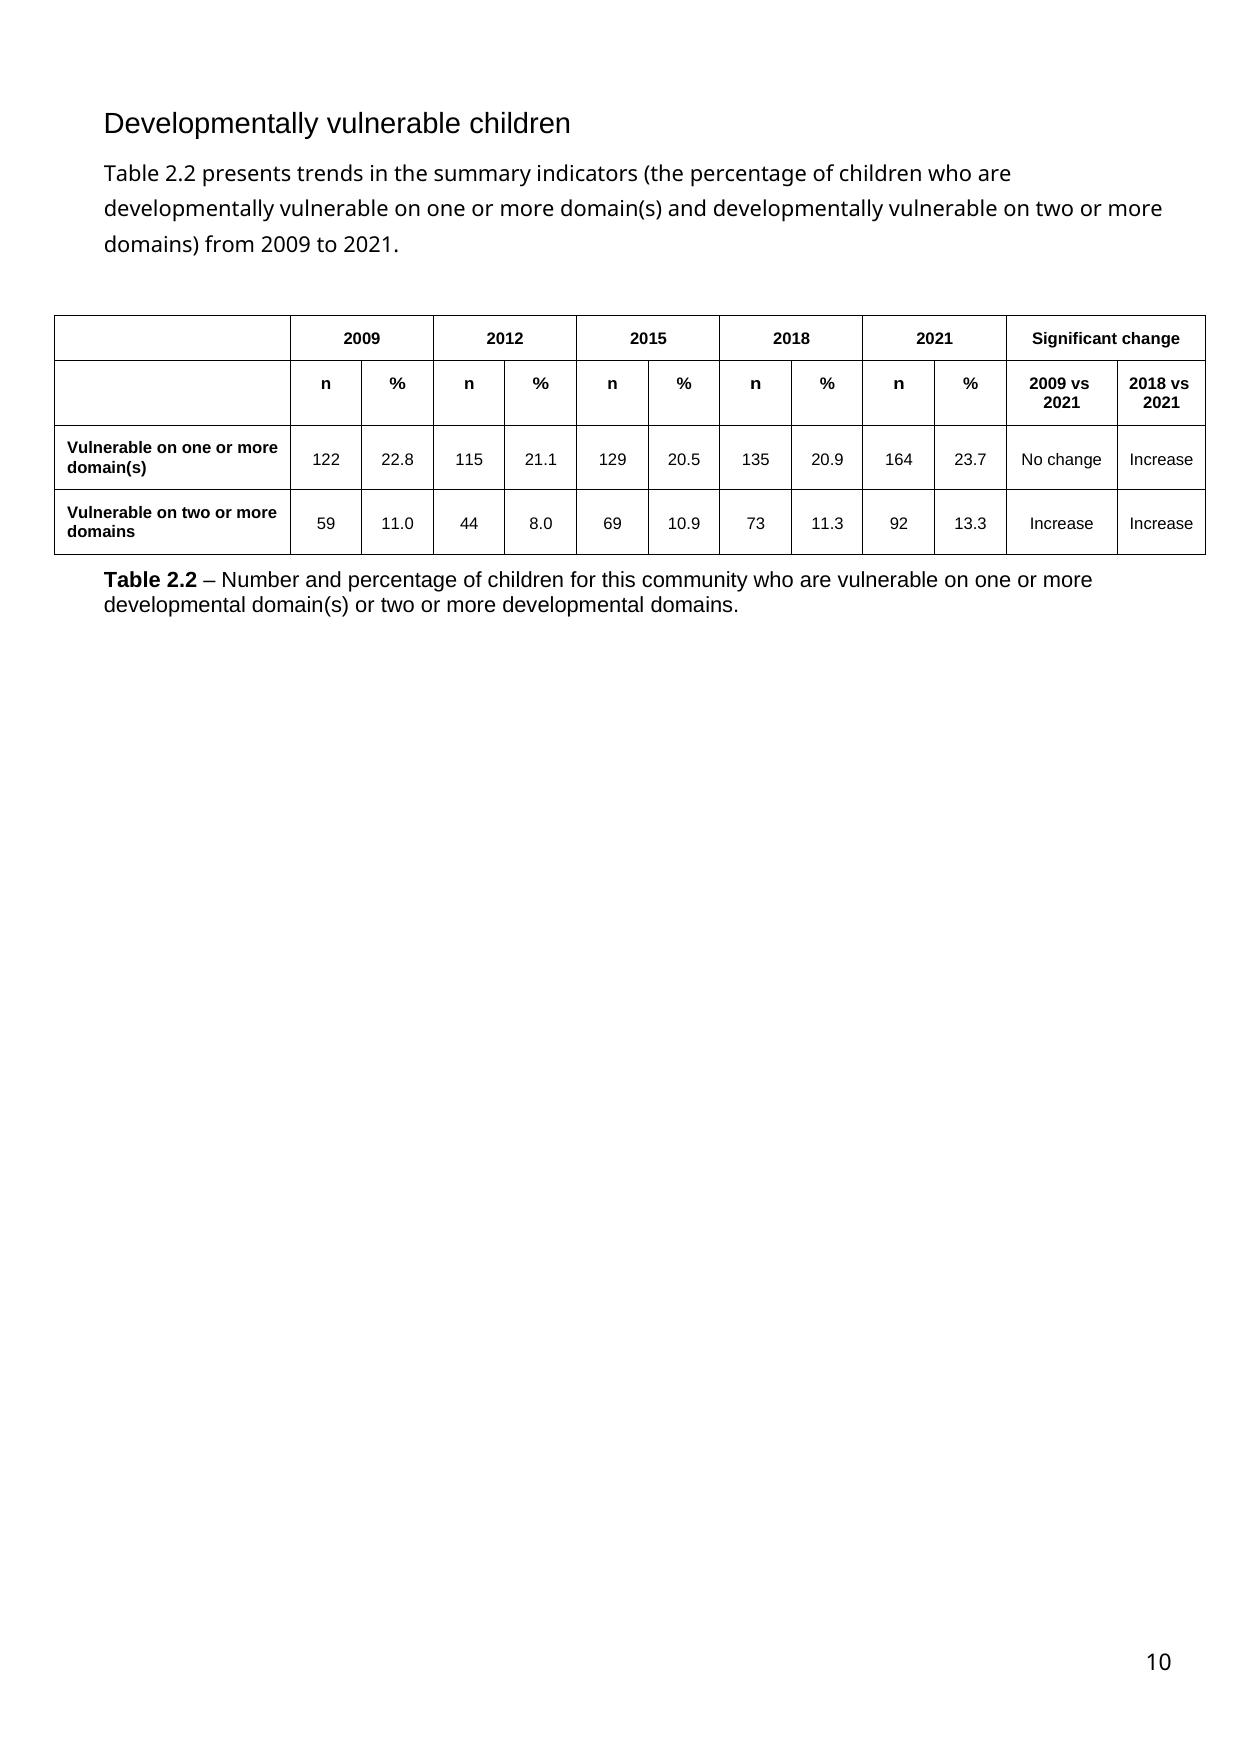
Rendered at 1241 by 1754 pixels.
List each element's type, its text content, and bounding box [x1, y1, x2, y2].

table_cell 164 [863, 426, 934, 489]
table_cell Increase [1118, 490, 1205, 553]
table_cell % [505, 361, 576, 425]
table_cell 129 [577, 426, 648, 489]
text Table 2.2 – Number and percentage of children for this community who are vulnerable on one or more developmental domain(s) or two or more developmental domains. [103, 567, 1171, 617]
table_cell 135 [720, 426, 791, 489]
table_header 2021 [863, 316, 1006, 360]
table_cell 92 [863, 490, 934, 553]
table_cell 11.0 [362, 490, 433, 553]
table_cell 10.9 [649, 490, 719, 553]
table_cell 11.3 [792, 490, 862, 553]
table_header 2009 [291, 316, 433, 360]
table_cell 59 [291, 490, 361, 553]
table_header Significant change [1007, 316, 1205, 360]
table_cell n [720, 361, 791, 425]
table_cell 23.7 [935, 426, 1006, 489]
table_cell 13.3 [935, 490, 1006, 553]
title Table 2.2 presents trends in the summary indicators (the percentage of children who are developmentally vulnerable on one or more domain(s) and developmentally vulnerable on two or more domains) from 2009 to 2021. [103, 158, 1171, 259]
table_cell No change [1007, 426, 1117, 489]
table_cell Vulnerable on two or more domains [55, 490, 290, 553]
table_cell 21.1 [505, 426, 576, 489]
table_cell % [935, 361, 1006, 425]
table_cell Increase [1007, 490, 1117, 553]
table_cell 69 [577, 490, 648, 553]
table_cell n [863, 361, 934, 425]
table_cell 8.0 [505, 490, 576, 553]
subtitle Developmentally vulnerable children [103, 106, 1171, 140]
table_cell 2009 vs 2021 [1007, 361, 1117, 425]
table_header 2015 [577, 316, 719, 360]
table_cell n [577, 361, 648, 425]
table_cell % [362, 361, 433, 425]
table_header 2012 [434, 316, 576, 360]
table_cell Increase [1118, 426, 1205, 489]
table_header 2018 [720, 316, 862, 360]
table_cell n [434, 361, 504, 425]
table_cell % [649, 361, 719, 425]
table_cell % [792, 361, 862, 425]
table_cell 115 [434, 426, 504, 489]
table_cell 73 [720, 490, 791, 553]
table_cell [55, 361, 290, 425]
table_cell n [291, 361, 361, 425]
table_cell 122 [291, 426, 361, 489]
table_cell 44 [434, 490, 504, 553]
table_cell Vulnerable on one or more domain(s) [55, 426, 290, 489]
table_cell 20.9 [792, 426, 862, 489]
table_cell 22.8 [362, 426, 433, 489]
table_cell 20.5 [649, 426, 719, 489]
table_header [55, 316, 290, 360]
table_cell 2018 vs 2021 [1118, 361, 1205, 425]
